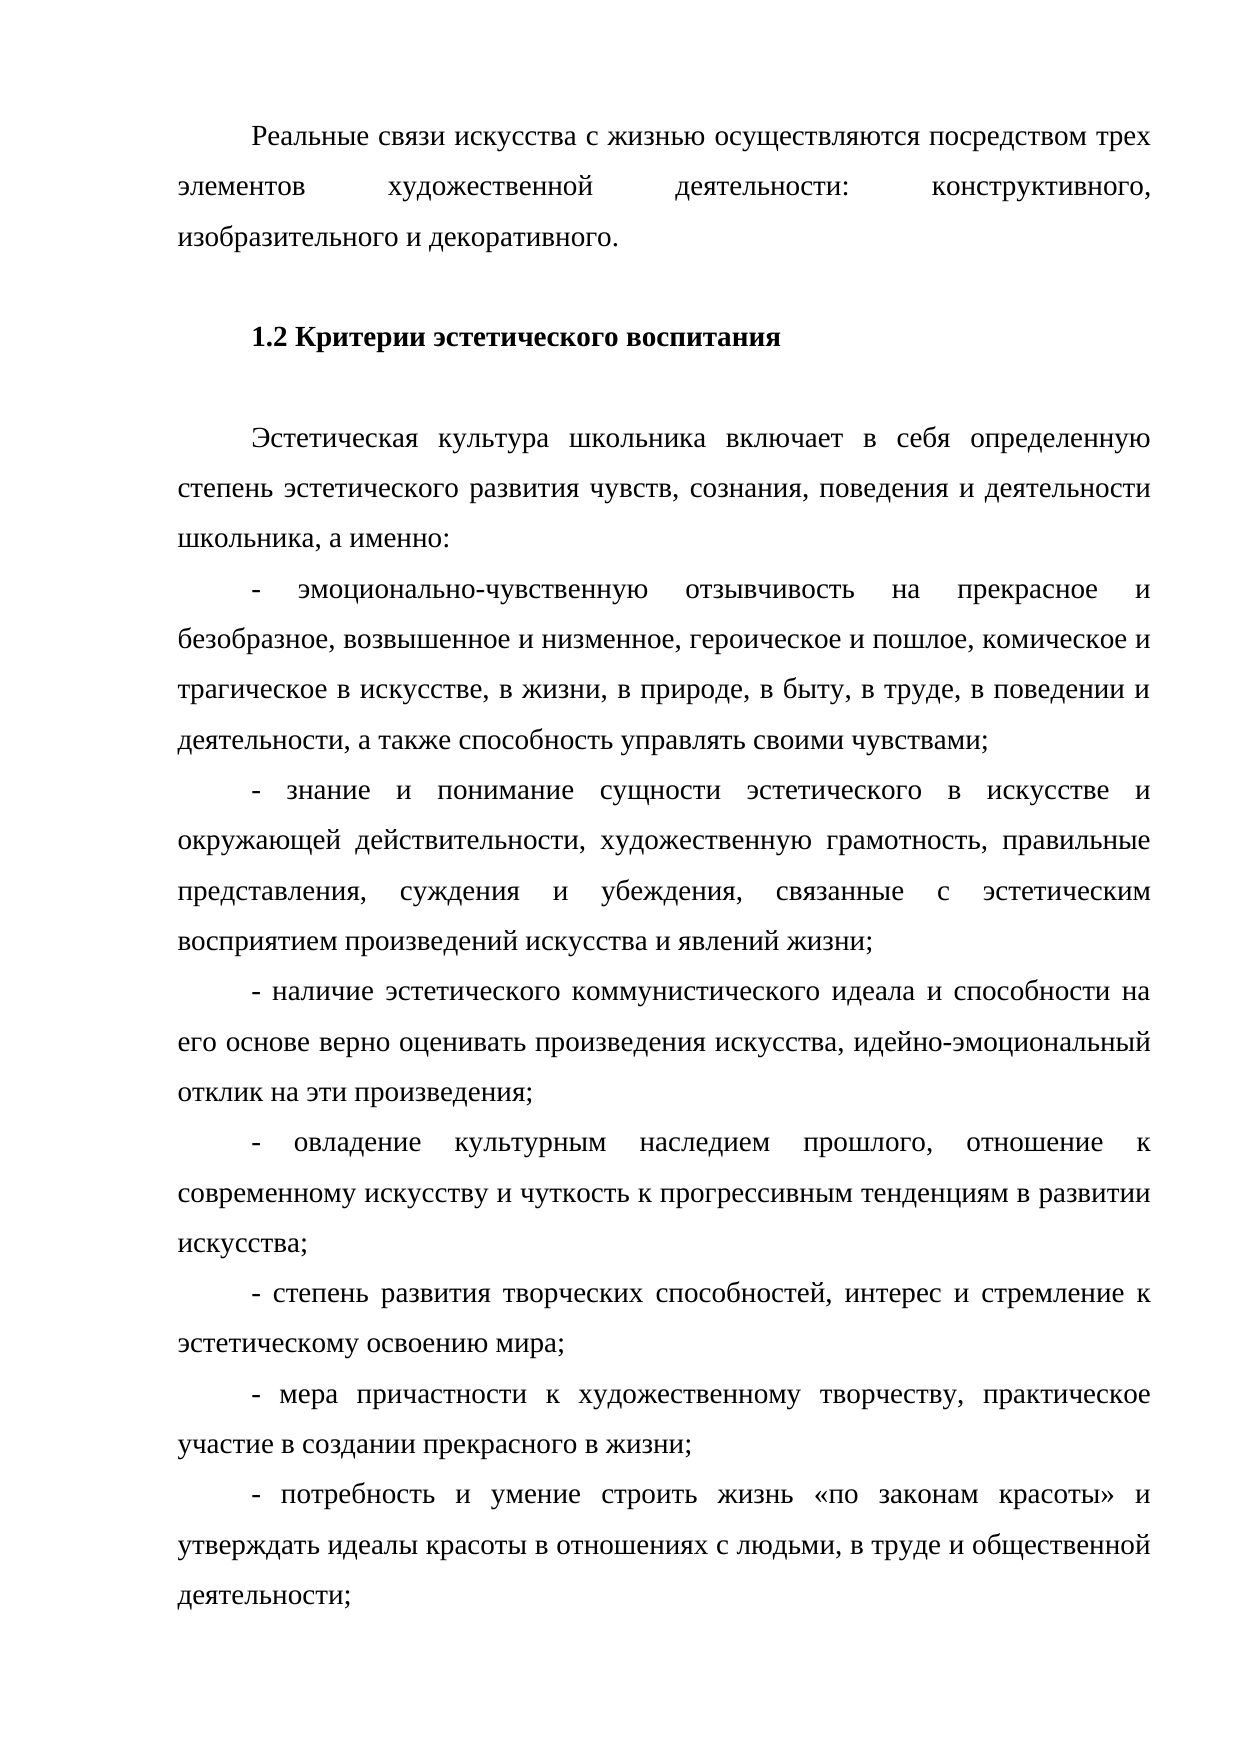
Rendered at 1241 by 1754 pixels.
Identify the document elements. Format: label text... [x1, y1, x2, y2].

text Реальные связи искусства с жизнью осуществляются посредством трех элементов художественной деятельности: конструктивного, изобразительного и декоративного. [177, 118, 1152, 252]
text - степень развития творческих способностей, интерес и стремление к эстетическому освоению мира; [177, 1275, 1152, 1359]
text 1.2 Критерии эстетического воспитания [177, 319, 1152, 353]
text - потребность и умение строить жизнь «по законам красоты» и утверждать идеалы красоты в отношениях с людьми, в труде и общественной деятельности; [177, 1477, 1152, 1611]
text Эстетическая культура школьника включает в себя определенную степень эстетического развития чувств, сознания, поведения и деятельности школьника, а именно: [177, 420, 1152, 554]
text - знание и понимание сущности эстетического в искусстве и окружающей действительности, художественную грамотность, правильные представления, суждения и убеждения, связанные с эстетическим восприятием произведений искусства и явлений жизни; [177, 772, 1152, 957]
text - наличие эстетического коммунистического идеала и способности на его основе верно оценивать произведения искусства, идейно-эмоциональный отклик на эти произведения; [177, 973, 1152, 1108]
text - мера причастности к художественному творчеству, практическое участие в создании прекрасного в жизни; [177, 1376, 1152, 1460]
text - эмоционально-чувственную отзывчивость на прекрасное и безобразное, возвышенное и низменное, героическое и пошлое, комическое и трагическое в искусстве, в жизни, в природе, в быту, в труде, в поведении и деятельности, а также способность управлять своими чувствами; [177, 571, 1152, 755]
text - овладение культурным наследием прошлого, отношение к современному искусству и чуткость к прогрессивным тенденциям в развитии искусства; [177, 1124, 1152, 1258]
